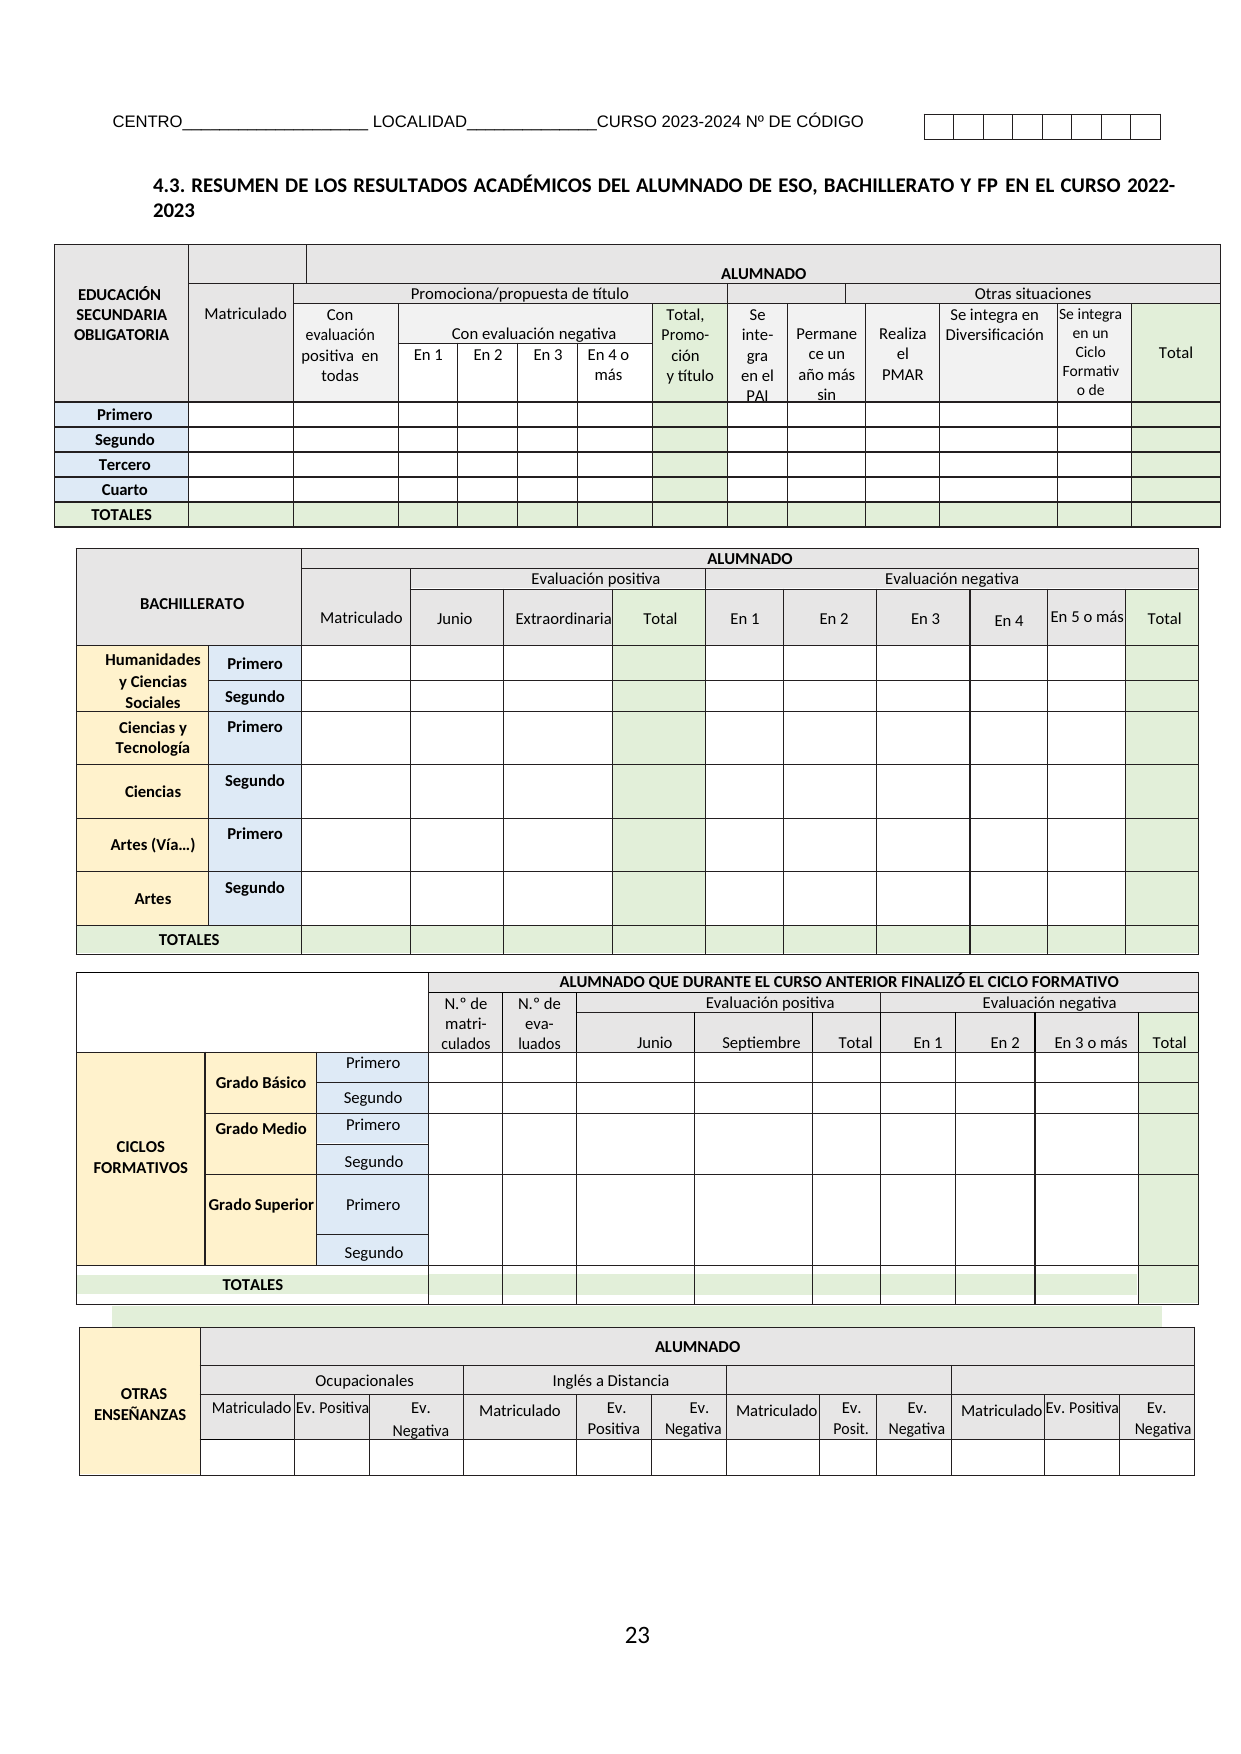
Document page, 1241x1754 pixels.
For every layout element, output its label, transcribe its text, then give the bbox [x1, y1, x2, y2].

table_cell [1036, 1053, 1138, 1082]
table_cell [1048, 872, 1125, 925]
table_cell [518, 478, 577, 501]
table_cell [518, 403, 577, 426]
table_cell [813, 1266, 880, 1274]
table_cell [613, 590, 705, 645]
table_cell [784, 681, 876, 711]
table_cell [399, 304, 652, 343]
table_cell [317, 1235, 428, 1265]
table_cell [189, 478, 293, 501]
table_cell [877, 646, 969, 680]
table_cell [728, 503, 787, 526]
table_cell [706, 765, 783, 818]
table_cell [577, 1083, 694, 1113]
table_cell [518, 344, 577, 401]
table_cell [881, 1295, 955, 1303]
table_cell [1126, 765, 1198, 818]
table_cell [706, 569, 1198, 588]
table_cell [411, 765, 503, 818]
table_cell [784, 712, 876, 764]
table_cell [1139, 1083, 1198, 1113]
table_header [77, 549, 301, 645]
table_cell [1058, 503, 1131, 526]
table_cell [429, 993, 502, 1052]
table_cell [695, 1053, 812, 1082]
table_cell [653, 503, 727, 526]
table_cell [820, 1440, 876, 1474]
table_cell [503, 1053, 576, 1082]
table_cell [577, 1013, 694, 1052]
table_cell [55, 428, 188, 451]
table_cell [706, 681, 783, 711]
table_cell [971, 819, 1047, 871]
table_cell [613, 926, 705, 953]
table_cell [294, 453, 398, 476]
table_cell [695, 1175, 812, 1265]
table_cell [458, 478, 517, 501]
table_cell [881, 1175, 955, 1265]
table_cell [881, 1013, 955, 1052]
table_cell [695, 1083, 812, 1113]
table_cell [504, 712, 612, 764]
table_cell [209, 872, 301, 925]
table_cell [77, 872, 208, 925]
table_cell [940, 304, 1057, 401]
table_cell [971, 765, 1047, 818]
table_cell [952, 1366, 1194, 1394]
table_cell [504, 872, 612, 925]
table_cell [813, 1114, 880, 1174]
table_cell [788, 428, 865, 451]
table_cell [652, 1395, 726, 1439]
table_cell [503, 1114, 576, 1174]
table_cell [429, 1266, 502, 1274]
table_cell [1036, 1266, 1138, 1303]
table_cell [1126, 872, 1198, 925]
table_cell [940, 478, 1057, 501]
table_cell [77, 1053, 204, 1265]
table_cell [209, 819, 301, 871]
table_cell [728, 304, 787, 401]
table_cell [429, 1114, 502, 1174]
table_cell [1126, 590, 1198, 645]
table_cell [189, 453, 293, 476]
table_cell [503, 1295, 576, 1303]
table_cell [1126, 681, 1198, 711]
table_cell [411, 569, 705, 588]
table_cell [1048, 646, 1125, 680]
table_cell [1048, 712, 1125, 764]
text 4.3. Resumen de los resultados académicos del ALUMNADO DE ESO, Bachillerato y FP en el curso 2022-2023 [153, 172, 1175, 223]
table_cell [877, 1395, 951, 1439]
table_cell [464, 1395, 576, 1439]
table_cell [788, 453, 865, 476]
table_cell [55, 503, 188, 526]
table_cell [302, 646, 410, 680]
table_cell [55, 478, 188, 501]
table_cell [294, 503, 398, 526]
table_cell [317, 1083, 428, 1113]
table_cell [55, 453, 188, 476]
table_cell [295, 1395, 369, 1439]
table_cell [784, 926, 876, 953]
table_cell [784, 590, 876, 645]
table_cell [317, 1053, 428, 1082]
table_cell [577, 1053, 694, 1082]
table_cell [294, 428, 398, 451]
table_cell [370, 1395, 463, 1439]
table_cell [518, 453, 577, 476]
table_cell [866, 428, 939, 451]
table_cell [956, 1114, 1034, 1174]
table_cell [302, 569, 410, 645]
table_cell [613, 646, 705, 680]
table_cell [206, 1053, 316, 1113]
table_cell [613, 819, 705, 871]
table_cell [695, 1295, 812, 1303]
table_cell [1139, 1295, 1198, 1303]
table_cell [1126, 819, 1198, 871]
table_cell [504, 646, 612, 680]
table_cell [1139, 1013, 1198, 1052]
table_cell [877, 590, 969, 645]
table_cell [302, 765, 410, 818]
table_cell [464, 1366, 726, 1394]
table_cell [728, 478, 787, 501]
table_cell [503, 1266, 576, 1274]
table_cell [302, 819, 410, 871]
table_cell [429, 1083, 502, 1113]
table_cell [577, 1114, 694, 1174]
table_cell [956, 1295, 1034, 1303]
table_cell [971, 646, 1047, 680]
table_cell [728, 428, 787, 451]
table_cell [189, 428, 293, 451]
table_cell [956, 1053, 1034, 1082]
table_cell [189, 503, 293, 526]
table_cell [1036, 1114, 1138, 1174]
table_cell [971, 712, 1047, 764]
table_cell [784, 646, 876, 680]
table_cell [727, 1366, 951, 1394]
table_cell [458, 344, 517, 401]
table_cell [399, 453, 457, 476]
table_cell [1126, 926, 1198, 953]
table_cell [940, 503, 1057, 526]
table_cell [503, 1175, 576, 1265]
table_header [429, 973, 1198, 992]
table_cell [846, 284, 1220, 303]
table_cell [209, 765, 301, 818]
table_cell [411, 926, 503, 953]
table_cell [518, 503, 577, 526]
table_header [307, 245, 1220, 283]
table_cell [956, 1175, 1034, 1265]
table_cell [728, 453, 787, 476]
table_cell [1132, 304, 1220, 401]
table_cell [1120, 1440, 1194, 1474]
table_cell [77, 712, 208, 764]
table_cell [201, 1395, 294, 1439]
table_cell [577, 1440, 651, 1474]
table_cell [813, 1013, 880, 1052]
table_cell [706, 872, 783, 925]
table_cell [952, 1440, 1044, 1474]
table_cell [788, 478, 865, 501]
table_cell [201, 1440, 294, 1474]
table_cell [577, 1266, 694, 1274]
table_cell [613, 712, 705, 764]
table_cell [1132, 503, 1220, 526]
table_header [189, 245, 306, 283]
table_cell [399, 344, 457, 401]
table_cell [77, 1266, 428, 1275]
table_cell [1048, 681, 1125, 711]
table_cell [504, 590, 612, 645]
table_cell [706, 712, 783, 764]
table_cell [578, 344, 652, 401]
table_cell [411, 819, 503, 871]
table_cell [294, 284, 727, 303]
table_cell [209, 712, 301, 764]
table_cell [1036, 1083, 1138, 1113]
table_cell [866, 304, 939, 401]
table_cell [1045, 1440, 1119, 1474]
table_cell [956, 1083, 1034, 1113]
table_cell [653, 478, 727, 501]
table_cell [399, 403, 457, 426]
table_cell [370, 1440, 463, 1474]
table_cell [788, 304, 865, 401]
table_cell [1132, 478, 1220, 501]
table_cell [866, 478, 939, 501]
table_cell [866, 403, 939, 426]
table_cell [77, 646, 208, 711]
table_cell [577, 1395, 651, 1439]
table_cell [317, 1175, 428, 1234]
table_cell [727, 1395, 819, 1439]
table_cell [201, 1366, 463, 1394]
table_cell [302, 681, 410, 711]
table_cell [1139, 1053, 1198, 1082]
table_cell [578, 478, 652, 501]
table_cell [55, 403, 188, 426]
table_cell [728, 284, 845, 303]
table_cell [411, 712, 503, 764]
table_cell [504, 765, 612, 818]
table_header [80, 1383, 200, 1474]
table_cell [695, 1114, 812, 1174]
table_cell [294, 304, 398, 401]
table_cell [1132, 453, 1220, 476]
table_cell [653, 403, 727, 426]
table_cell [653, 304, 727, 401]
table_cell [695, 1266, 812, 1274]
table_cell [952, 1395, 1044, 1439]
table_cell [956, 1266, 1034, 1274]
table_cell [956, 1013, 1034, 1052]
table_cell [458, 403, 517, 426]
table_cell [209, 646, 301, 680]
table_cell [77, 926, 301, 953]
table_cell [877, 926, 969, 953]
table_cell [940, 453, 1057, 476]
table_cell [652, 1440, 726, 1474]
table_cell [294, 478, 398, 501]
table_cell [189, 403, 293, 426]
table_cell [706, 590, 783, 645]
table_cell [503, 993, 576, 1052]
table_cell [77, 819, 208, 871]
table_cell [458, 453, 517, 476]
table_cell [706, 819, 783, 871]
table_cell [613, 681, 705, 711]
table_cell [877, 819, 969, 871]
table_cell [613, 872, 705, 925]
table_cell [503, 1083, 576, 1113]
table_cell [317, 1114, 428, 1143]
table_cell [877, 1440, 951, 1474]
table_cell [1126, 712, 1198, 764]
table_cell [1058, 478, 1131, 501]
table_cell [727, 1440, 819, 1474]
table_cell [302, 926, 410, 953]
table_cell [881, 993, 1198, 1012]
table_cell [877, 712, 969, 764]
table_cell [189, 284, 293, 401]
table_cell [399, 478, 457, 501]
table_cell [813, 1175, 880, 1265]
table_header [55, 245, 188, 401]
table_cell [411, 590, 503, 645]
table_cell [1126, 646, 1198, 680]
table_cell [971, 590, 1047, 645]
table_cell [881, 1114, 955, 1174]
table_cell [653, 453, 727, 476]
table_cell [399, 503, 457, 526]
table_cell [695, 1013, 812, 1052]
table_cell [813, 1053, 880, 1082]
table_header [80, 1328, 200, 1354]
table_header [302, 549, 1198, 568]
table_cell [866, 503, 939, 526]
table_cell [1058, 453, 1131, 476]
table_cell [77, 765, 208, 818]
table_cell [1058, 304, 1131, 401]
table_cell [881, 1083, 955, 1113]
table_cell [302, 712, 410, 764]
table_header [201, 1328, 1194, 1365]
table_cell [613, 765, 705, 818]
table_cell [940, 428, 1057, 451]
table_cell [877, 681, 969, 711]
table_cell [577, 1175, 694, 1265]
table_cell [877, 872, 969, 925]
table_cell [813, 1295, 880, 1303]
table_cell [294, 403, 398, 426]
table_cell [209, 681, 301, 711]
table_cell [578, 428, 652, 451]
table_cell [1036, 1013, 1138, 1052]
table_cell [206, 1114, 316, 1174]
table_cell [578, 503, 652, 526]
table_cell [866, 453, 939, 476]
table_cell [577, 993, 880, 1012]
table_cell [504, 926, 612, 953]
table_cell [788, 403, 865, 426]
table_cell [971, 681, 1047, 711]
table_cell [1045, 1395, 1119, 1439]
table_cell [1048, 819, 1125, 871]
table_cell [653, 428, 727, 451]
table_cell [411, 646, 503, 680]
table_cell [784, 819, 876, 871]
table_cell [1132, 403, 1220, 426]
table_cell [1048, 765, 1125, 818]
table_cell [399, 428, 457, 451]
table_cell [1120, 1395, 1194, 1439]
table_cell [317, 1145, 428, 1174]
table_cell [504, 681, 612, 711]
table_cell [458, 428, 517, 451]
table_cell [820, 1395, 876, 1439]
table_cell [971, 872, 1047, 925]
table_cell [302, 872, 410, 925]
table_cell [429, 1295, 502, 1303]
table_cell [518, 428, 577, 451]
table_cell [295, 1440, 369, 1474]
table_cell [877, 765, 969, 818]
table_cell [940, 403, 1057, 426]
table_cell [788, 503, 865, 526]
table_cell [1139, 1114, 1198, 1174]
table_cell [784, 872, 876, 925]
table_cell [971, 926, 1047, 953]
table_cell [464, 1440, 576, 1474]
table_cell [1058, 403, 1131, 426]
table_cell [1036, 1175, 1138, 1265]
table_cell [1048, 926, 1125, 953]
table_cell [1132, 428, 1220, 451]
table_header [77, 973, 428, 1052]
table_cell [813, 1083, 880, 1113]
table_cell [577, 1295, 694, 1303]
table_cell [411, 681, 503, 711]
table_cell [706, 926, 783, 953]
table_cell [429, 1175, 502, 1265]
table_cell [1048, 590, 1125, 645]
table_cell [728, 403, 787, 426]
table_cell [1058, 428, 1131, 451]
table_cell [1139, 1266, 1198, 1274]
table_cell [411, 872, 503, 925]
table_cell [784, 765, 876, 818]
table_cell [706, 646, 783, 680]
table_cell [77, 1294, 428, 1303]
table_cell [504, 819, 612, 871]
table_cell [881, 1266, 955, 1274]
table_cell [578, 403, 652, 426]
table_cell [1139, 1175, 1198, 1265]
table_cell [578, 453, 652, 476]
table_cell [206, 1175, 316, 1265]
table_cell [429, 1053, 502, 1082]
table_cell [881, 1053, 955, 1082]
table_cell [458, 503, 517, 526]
